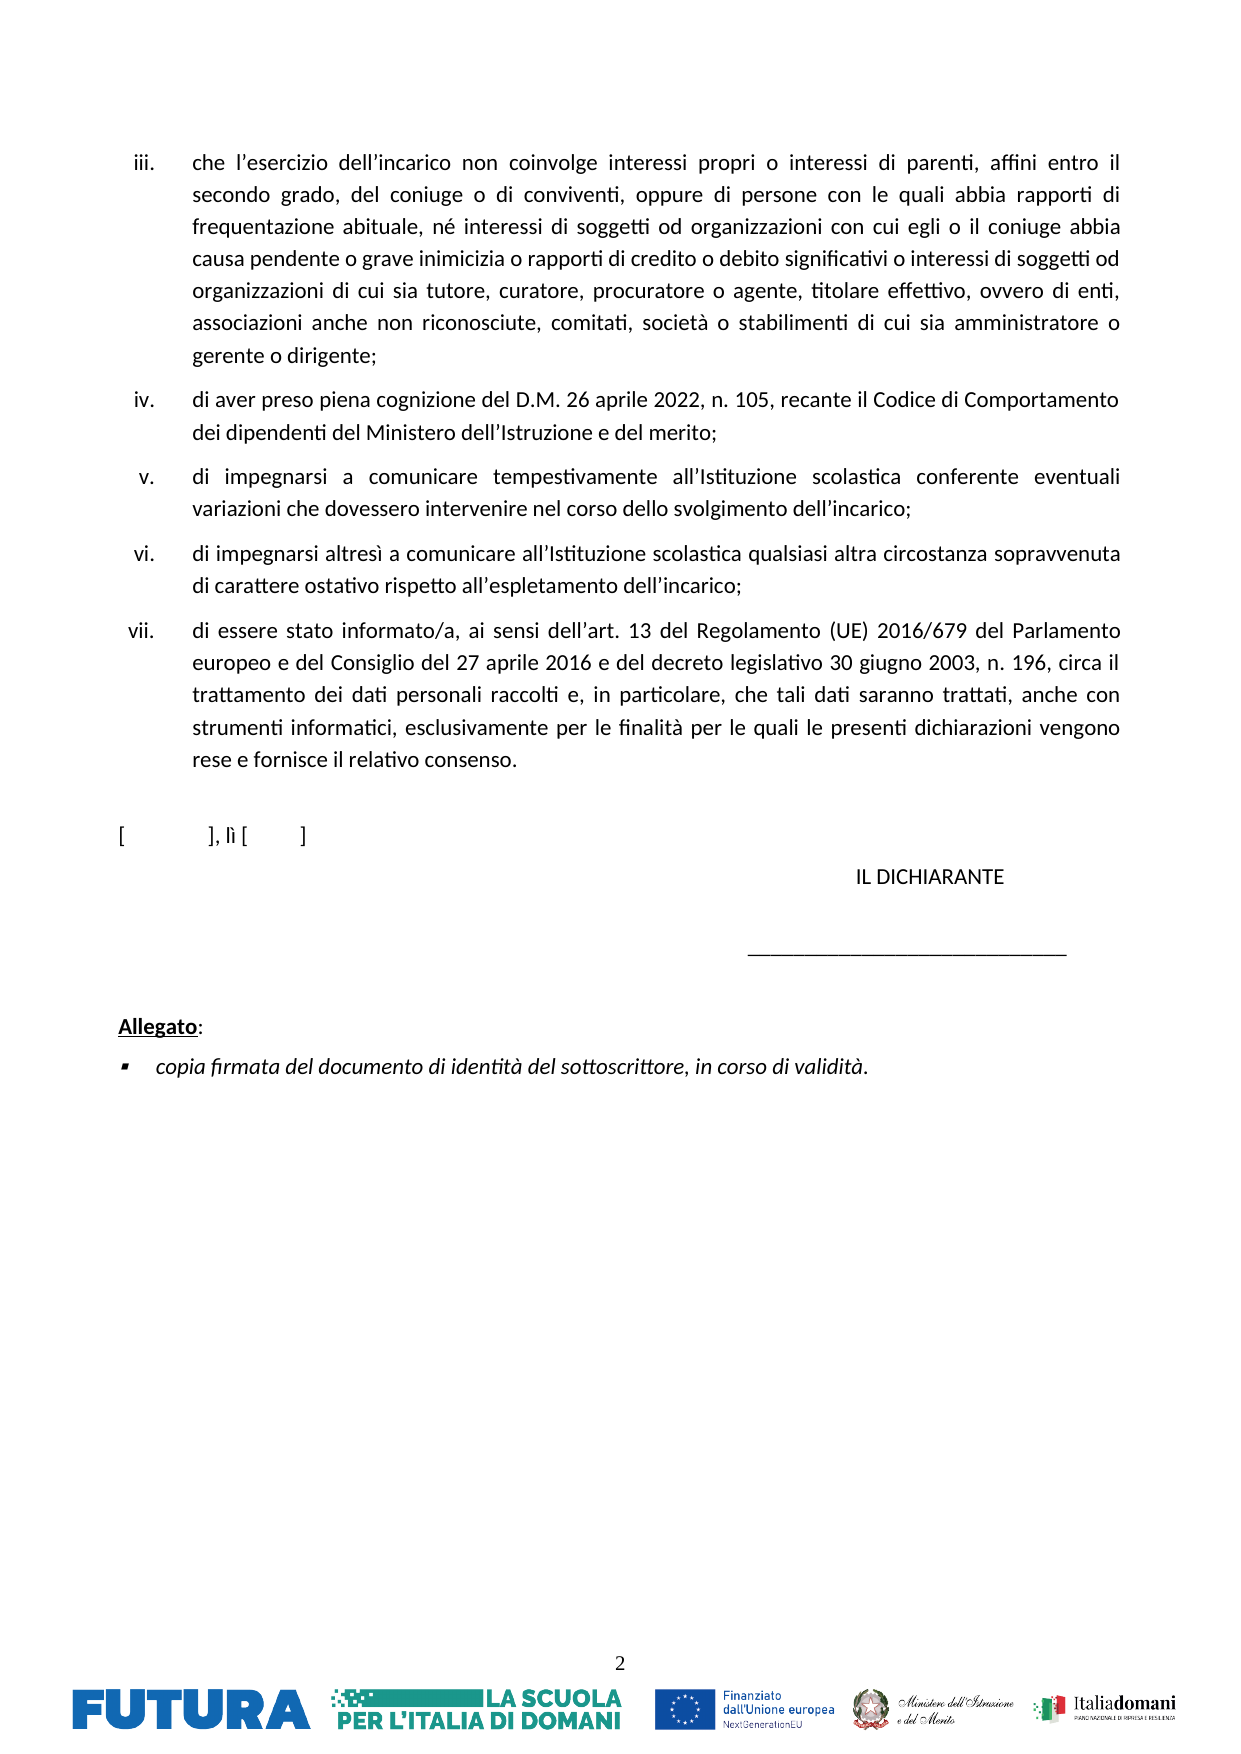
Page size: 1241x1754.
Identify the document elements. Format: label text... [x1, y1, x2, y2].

text Allegato: [118, 1012, 1122, 1040]
list di impegnarsi altresì a comunicare all’Istituzione scolastica qualsiasi altra circostanza sopravvenuta di carattere ostativo rispetto all’espletamento dell’incarico; [155, 539, 1122, 599]
list che l’esercizio dell’incarico non coinvolge interessi propri o interessi di parenti, affini entro il secondo grado, del coniuge o di conviventi, oppure di persone con le quali abbia rapporti di frequentazione abituale, né interessi di soggetti od organizzazioni con cui egli o il coniuge abbia causa pendente o grave inimicizia o rapporti di credito o debito significativi o interessi di soggetti od organizzazioni di cui sia tutore, curatore, procuratore o agente, titolare effettivo, ovvero di enti, associazioni anche non riconosciute, comitati, società o stabilimenti di cui sia amministratore o gerente o dirigente; [155, 148, 1122, 369]
list di impegnarsi a comunicare tempestivamente all’Istituzione scolastica conferente eventuali variazioni che dovessero intervenire nel corso dello svolgimento dell’incarico; [155, 462, 1122, 522]
text IL DICHIARANTE [118, 862, 1122, 918]
list di aver preso piena cognizione del D.M. 26 aprile 2022, n. 105, recante il Codice di Comportamento dei dipendenti del Ministero dell’Istruzione e del merito; [155, 385, 1122, 446]
list di essere stato informato/a, ai sensi dell’art. 13 del Regolamento (UE) 2016/679 del Parlamento europeo e del Consiglio del 27 aprile 2016 e del decreto legislativo 30 giugno 2003, n. 196, circa il trattamento dei dati personali raccolti e, in particolare, che tali dati saranno trattati, anche con strumenti informatici, esclusivamente per le finalità per le quali le presenti dichiarazioni vengono rese e fornisce il relativo consenso. [154, 616, 1122, 773]
list copia firmata del documento di identità del sottoscrittore, in corso di validità. [118, 1052, 1122, 1080]
text [ ], lì [ ] [118, 822, 1122, 850]
picture [71, 1686, 1178, 1733]
text ____________________________ [634, 931, 1122, 959]
